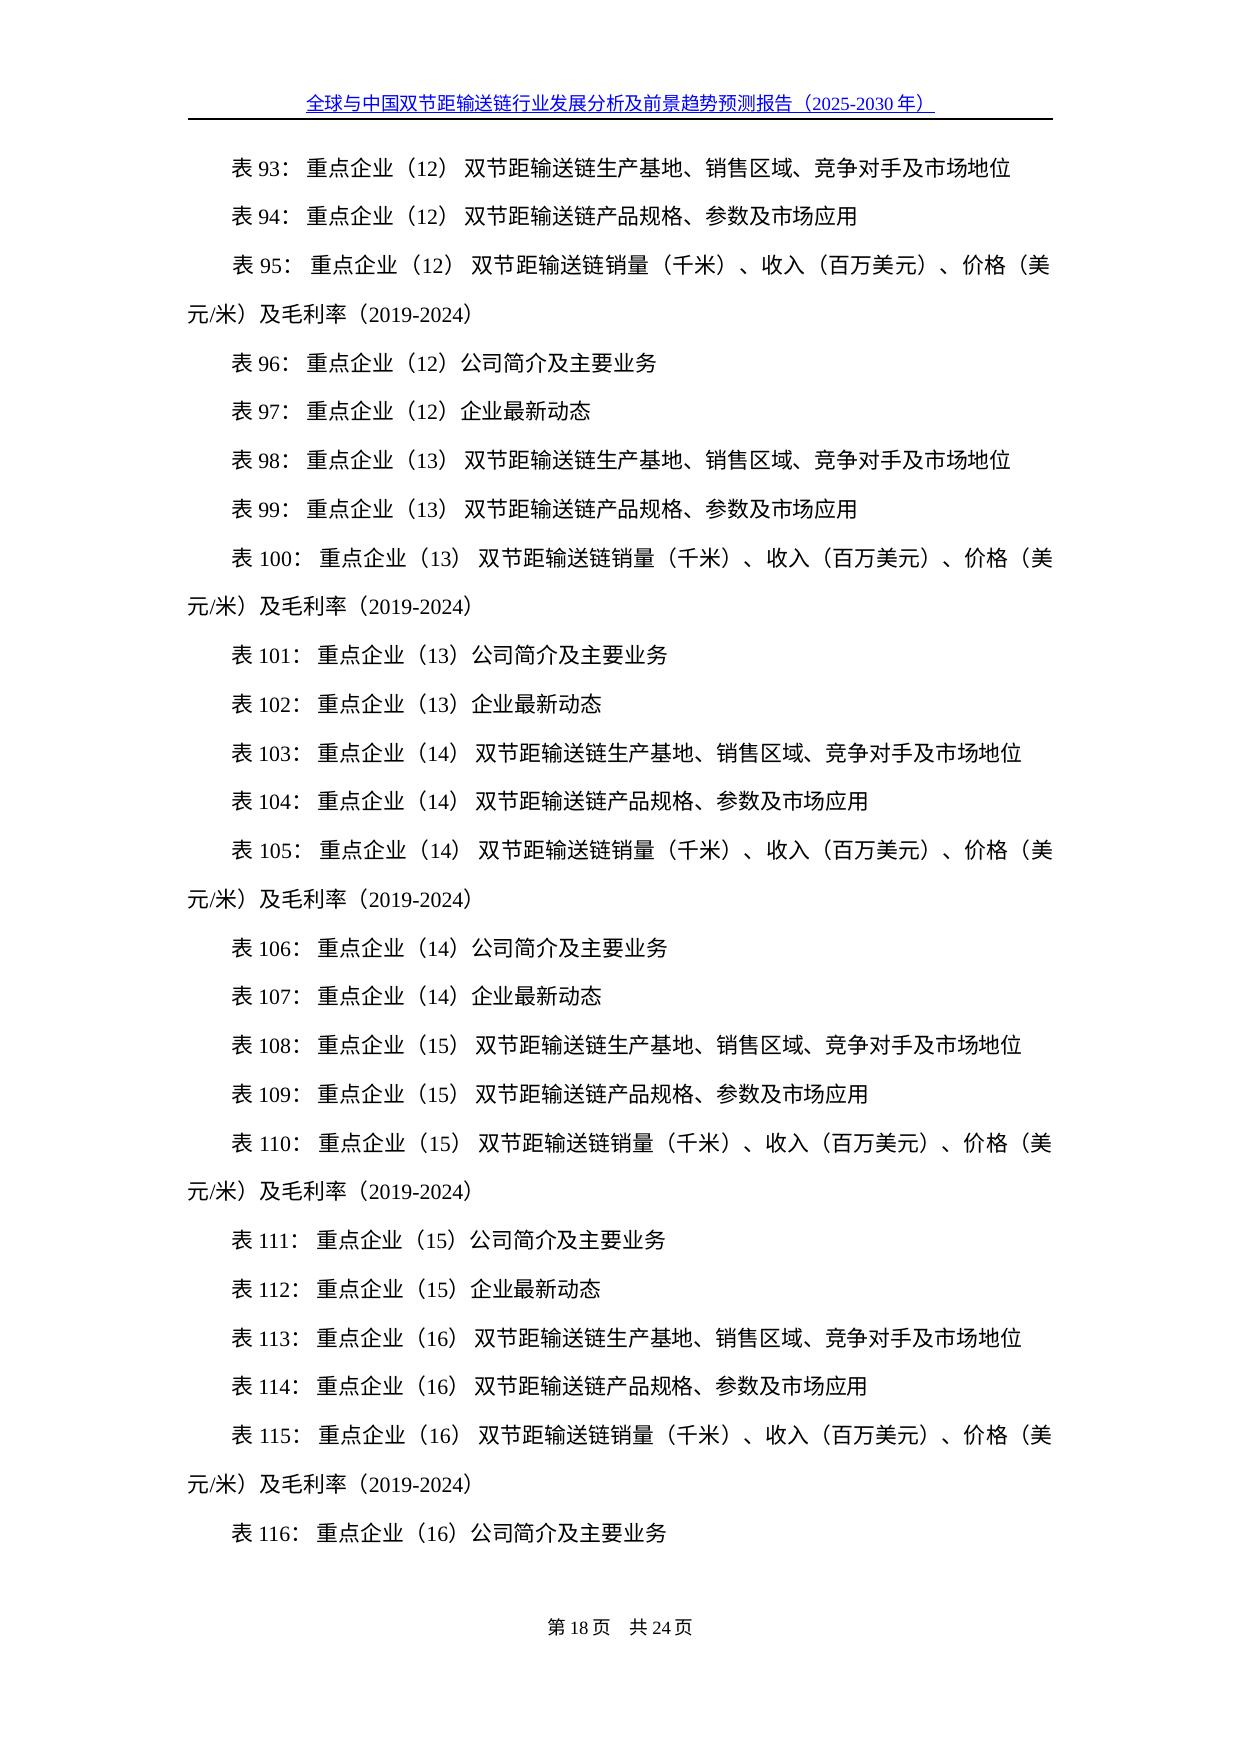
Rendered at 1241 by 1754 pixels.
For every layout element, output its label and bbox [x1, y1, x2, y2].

text [187, 150, 1053, 1548]
